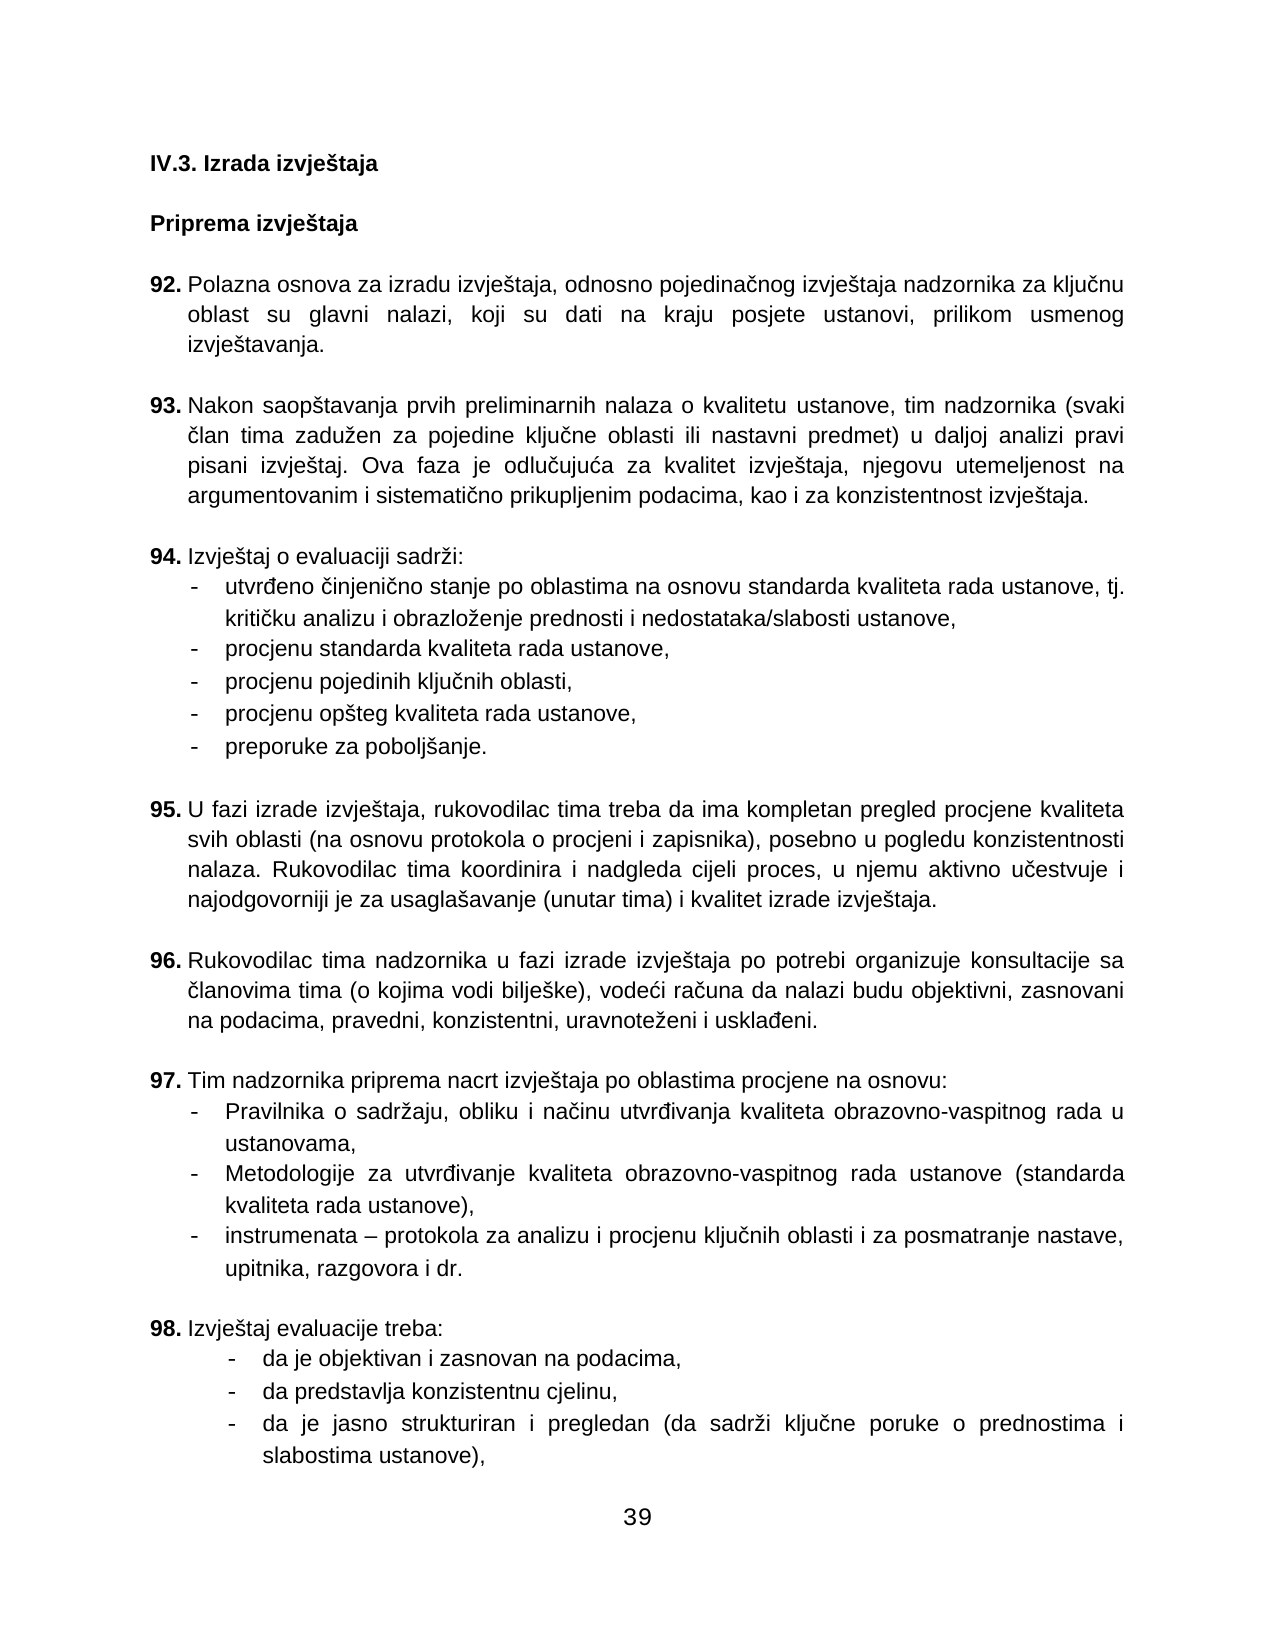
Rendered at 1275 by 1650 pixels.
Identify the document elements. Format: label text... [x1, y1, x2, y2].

list Izvještaj o evaluaciji sadrži: [150, 543, 1125, 569]
list Tim nadzornika priprema nacrt izvještaja po oblastima procjene na osnovu: [150, 1067, 1125, 1094]
list procjenu standarda kvaliteta rada ustanove, [187, 635, 1125, 664]
list Nakon saopštavanja prvih preliminarnih nalaza o kvalitetu ustanove, tim nadzornika (svaki član tima zadužen za pojedine ključne oblasti ili nastavni predmet) u daljoj analizi pravi pisani izvještaj. Ova faza je odlučujuća za kvalitet izvještaja, njegovu utemeljenost na argumentovanim i sistematično prikupljenim podacima, kao i za konzistentnost izvještaja. [150, 392, 1125, 509]
list utvrđeno činjenično stanje po oblastima na osnovu standarda kvaliteta rada ustanove, tj. kritičku analizu i obrazloženje prednosti i nedostataka/slabosti ustanove, [187, 573, 1125, 631]
list Pravilnika o sadržaju, obliku i načinu utvrđivanja kvaliteta obrazovno-vaspitnog rada u ustanovama, [187, 1098, 1125, 1156]
list U fazi izrade izvještaja, rukovodilac tima treba da ima kompletan pregled procjene kvaliteta svih oblasti (na osnovu protokola o procjeni i zapisnika), posebno u pogledu konzistentnosti nalaza. Rukovodilac tima koordinira i nadgleda cijeli proces, u njemu aktivno učestvuje i najodgovorniji je za usaglašavanje (unutar tima) i kvalitet izrade izvještaja. [150, 796, 1125, 912]
list Metodologije za utvrđivanje kvaliteta obrazovno-vaspitnog rada ustanove (standarda kvaliteta rada ustanove), [187, 1160, 1125, 1218]
list da je jasno strukturiran i pregledan (da sadrži ključne poruke o prednostima i slabostima ustanove), [225, 1410, 1125, 1469]
list preporuke za poboljšanje. [187, 733, 1125, 761]
list procjenu opšteg kvaliteta rada ustanove, [187, 700, 1125, 729]
subtitle Priprema izvještaja [150, 210, 1125, 237]
list da je objektivan i zasnovan na podacima, [225, 1345, 1125, 1373]
list Rukovodilac tima nadzornika u fazi izrade izvještaja po potrebi organizuje konsultacije sa članovima tima (o kojima vodi bilješke), vodeći računa da nalazi budu objektivni, zasnovani na podacima, pravedni, konzistentni, uravnoteženi i usklađeni. [150, 947, 1125, 1033]
list procjenu pojedinih ključnih oblasti, [187, 668, 1125, 696]
subtitle IV.3. Izrada izvještaja [150, 150, 1125, 176]
list Polazna osnova za izradu izvještaja, odnosno pojedinačnog izvještaja nadzornika za ključnu oblast su glavni nalazi, koji su dati na kraju posjete ustanovi, prilikom usmenog izvještavanja. [150, 271, 1125, 358]
list da predstavlja konzistentnu cjelinu, [225, 1378, 1125, 1406]
list Izvještaj evaluacije treba: [150, 1315, 1125, 1341]
list instrumenata – protokola za analizu i procjenu ključnih oblasti i za posmatranje nastave, upitnika, razgovora i dr. [187, 1222, 1125, 1281]
